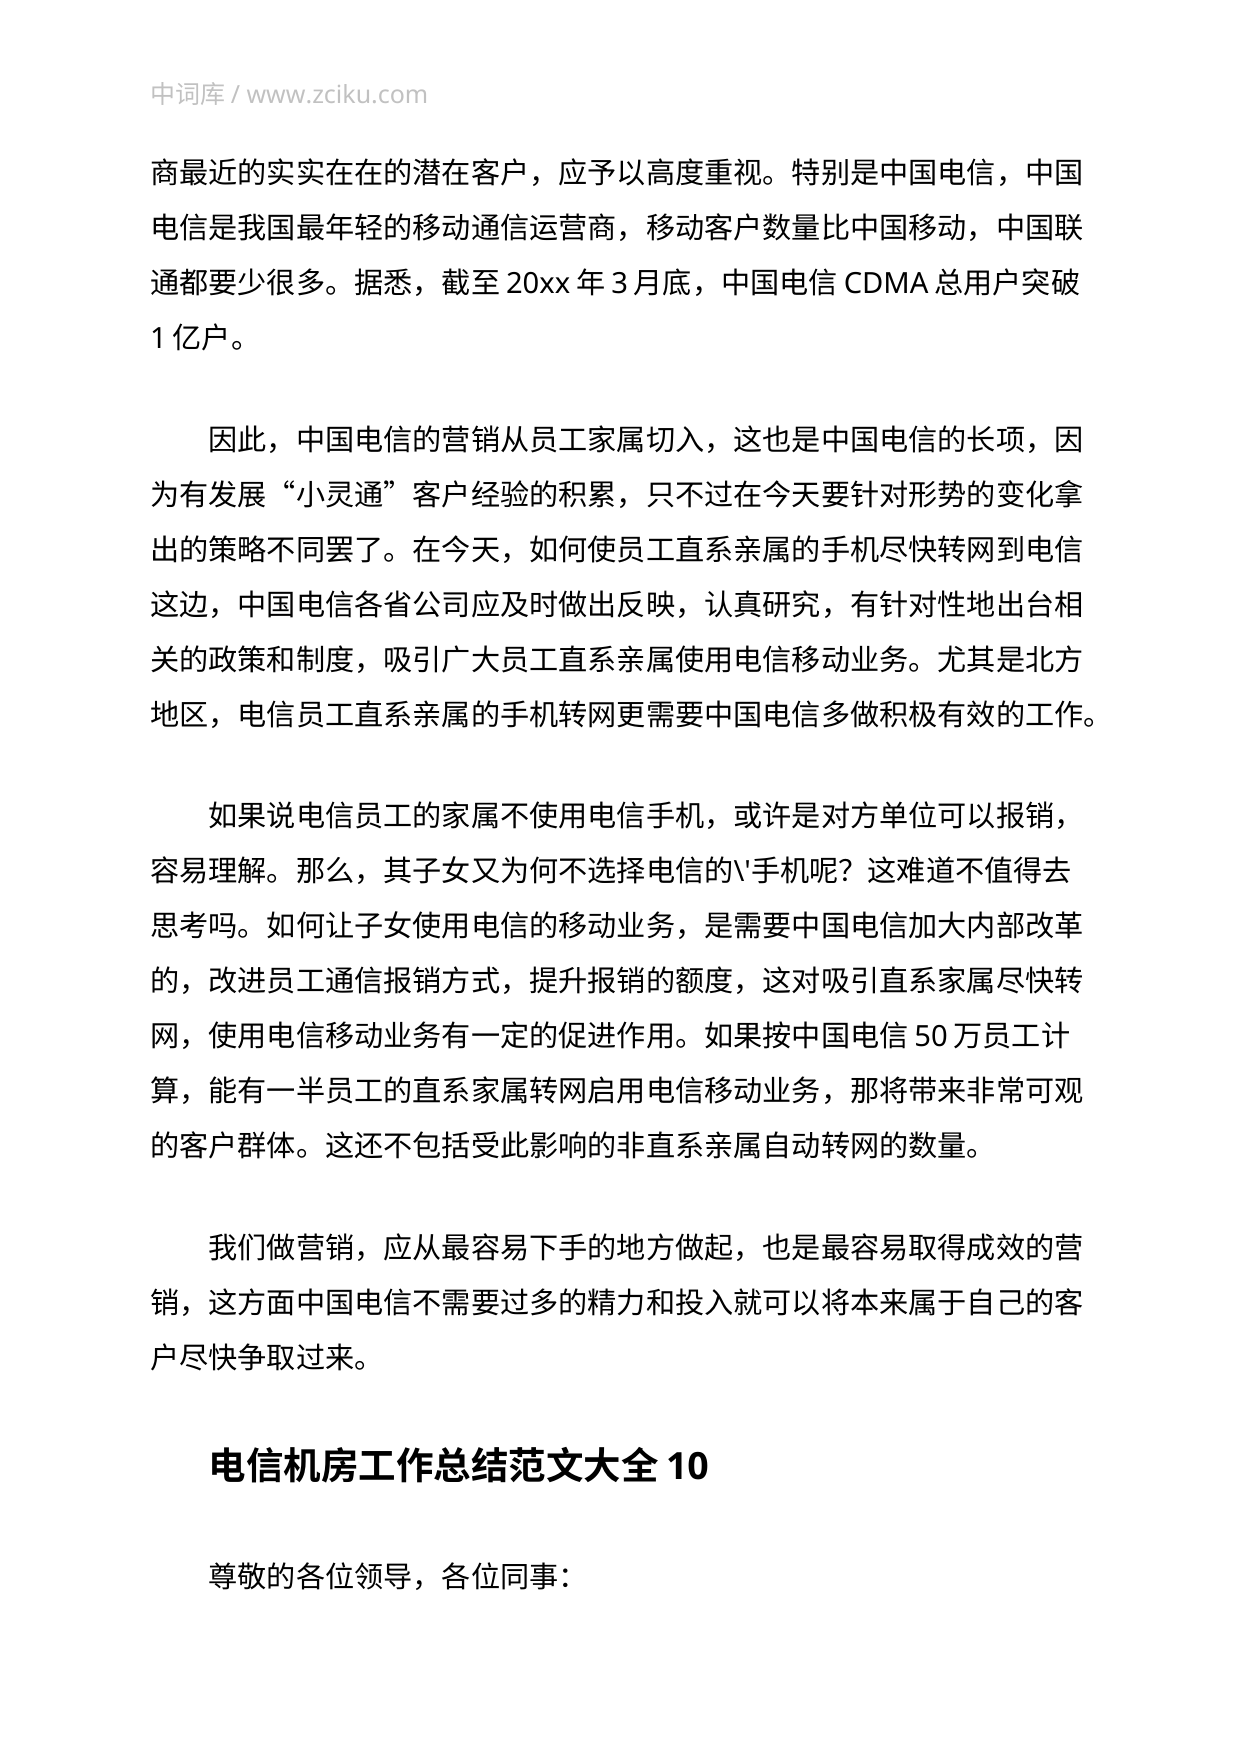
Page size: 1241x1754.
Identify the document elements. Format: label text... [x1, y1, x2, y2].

text 如果说电信员工的家属不使用电信手机，或许是对方单位可以报销，容易理解。那么，其子女又为何不选择电信的\'手机呢？这难道不值得去思考吗。如何让子女使用电信的移动业务，是需要中国电信加大内部改革的，改进员工通信报销方式，提升报销的额度，这对吸引直系家属尽快转网，使用电信移动业务有一定的促进作用。如果按中国电信50万员工计算，能有一半员工的直系家属转网启用电信移动业务，那将带来非常可观的客户群体。这还不包括受此影响的非直系亲属自动转网的数量。 [150, 793, 1090, 1165]
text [150, 150, 1090, 357]
text 电信机房工作总结范文大全10 [150, 1436, 1090, 1490]
text 尊敬的各位领导，各位同事： [150, 1553, 1090, 1596]
text 我们做营销，应从最容易下手的地方做起，也是最容易取得成效的营销，这方面中国电信不需要过多的精力和投入就可以将本来属于自己的客户尽快争取过来。 [150, 1224, 1090, 1376]
text 因此，中国电信的营销从员工家属切入，这也是中国电信的长项，因为有发展“小灵通”客户经验的积累，只不过在今天要针对形势的变化拿出的策略不同罢了。在今天，如何使员工直系亲属的手机尽快转网到电信这边，中国电信各省公司应及时做出反映，认真研究，有针对性地出台相关的政策和制度，吸引广大员工直系亲属使用电信移动业务。尤其是北方地区，电信员工直系亲属的手机转网更需要中国电信多做积极有效的工作。 [150, 417, 1090, 733]
